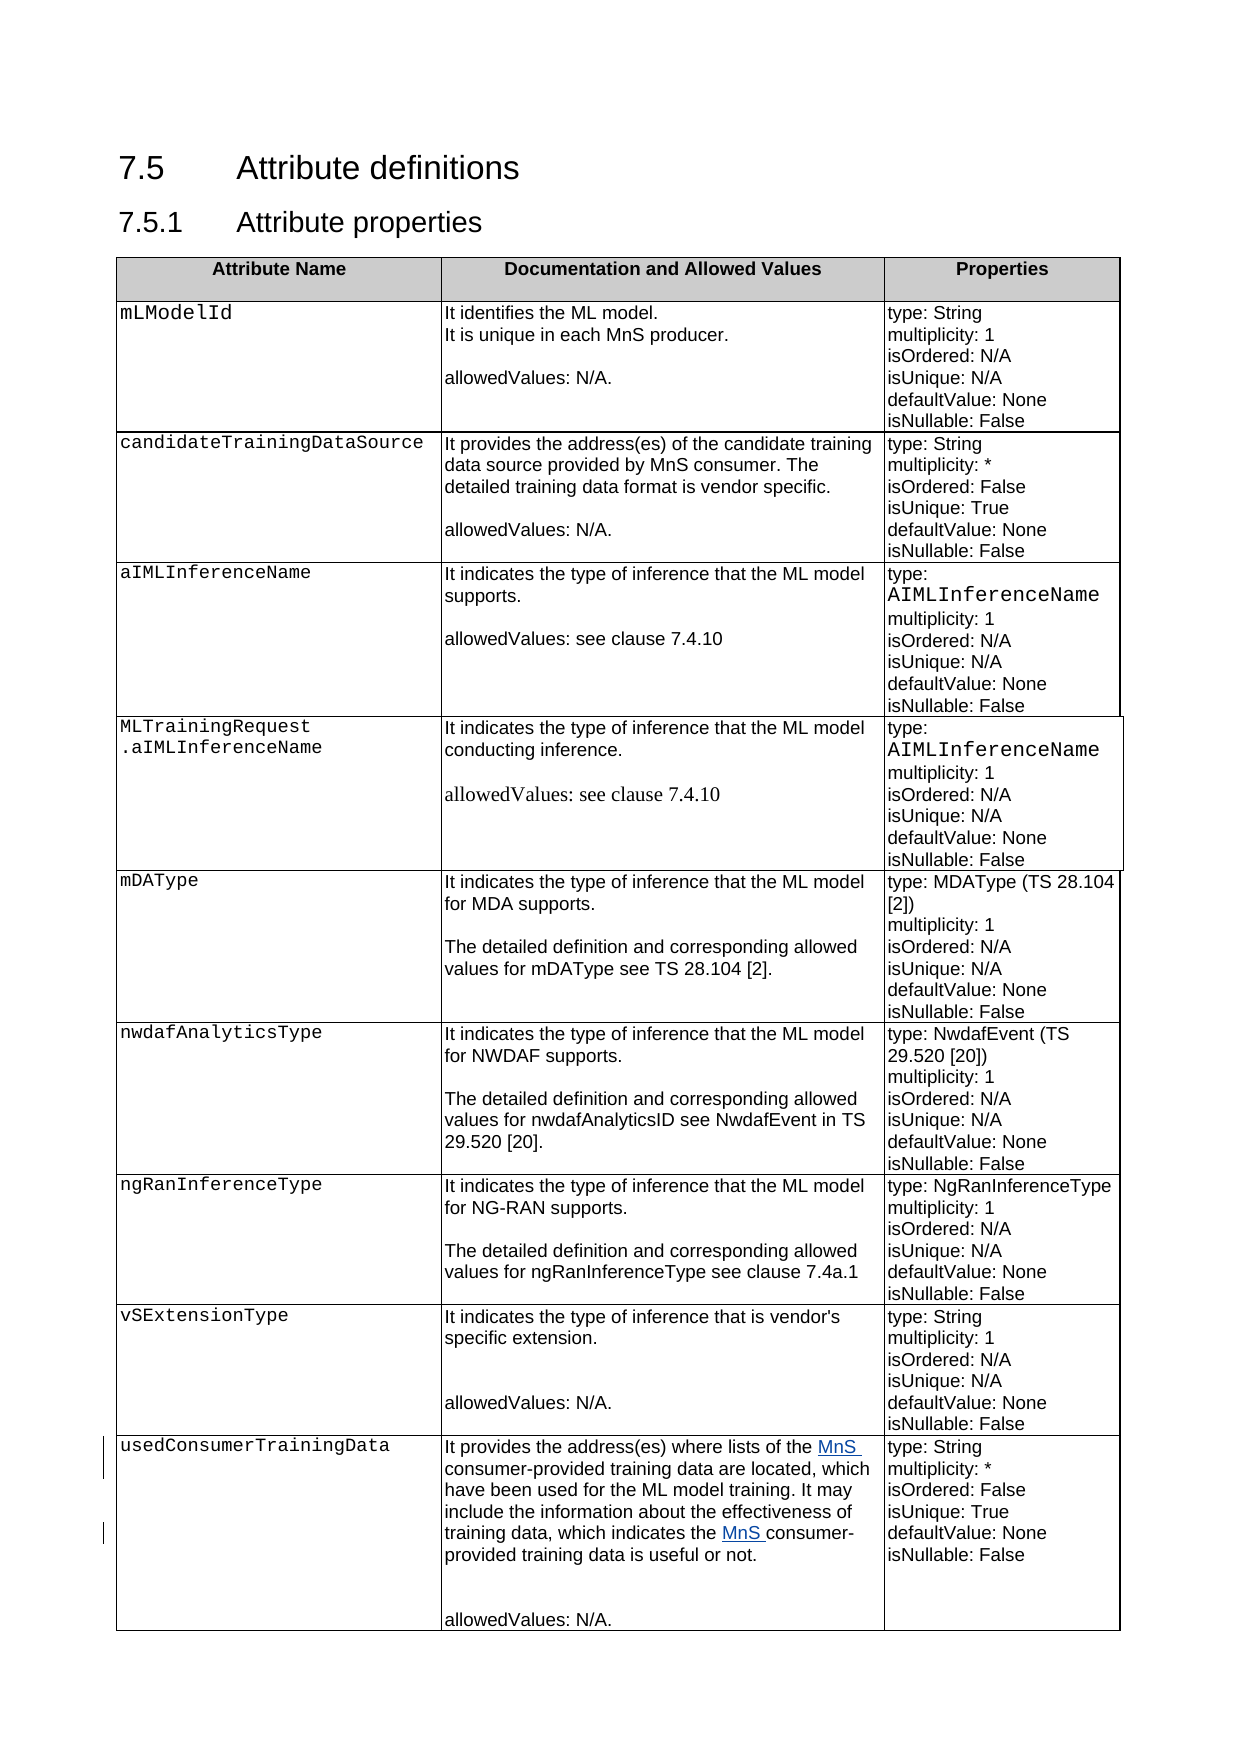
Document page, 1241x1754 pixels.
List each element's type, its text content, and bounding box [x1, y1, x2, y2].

table_cell type: AIMLInferenceName multiplicity: 1 isOrdered: N/A isUnique: N/A defaultValue: None isNullable: False [885, 563, 1119, 716]
table_cell vSExtensionType [117, 1305, 441, 1435]
table_cell type: MDAType (TS 28.104 [2]) multiplicity: 1 isOrdered: N/A isUnique: N/A defaultValue: None isNullable: False [885, 871, 1119, 1022]
table_cell MLTrainingRequest.aIMLInferenceName [117, 717, 441, 870]
table_cell type: NgRanInferenceType multiplicity: 1 isOrdered: N/A isUnique: N/A defaultValue: None isNullable: False [885, 1175, 1119, 1304]
table_cell nwdafAnalyticsType [117, 1023, 441, 1174]
table_cell It indicates the type of inference that the ML model supports. allowedValues: see clause 7.4.10 [442, 563, 884, 716]
table_cell It identifies the ML model. It is unique in each MnS producer. allowedValues: N/A. [442, 302, 884, 431]
table_header Documentation and Allowed Values [442, 258, 884, 301]
table_cell It indicates the type of inference that the ML model for MDA supports. The detailed definition and corresponding allowed values for mDAType see TS 28.104 [2]. [442, 871, 884, 1022]
subtitle 7.5.1 Attribute properties [118, 205, 1122, 238]
table_cell It indicates the type of inference that the ML model for NWDAF supports. The detailed definition and corresponding allowed values for nwdafAnalyticsID see NwdafEvent in TS 29.520 [20]. [442, 1023, 884, 1174]
table_header Properties [885, 258, 1119, 301]
table_cell It indicates the type of inference that the ML model for NG-RAN supports. The detailed definition and corresponding allowed values for ngRanInferenceType see clause 7.4a.1 [442, 1175, 884, 1304]
table_cell type: NwdafEvent (TS 29.520 [20]) multiplicity: 1 isOrdered: N/A isUnique: N/A defaultValue: None isNullable: False [885, 1023, 1119, 1174]
table_cell ngRanInferenceType [117, 1175, 441, 1304]
table_cell usedConsumerTrainingData [117, 1436, 441, 1630]
table_cell type: String multiplicity: * isOrdered: False isUnique: True defaultValue: None isNullable: False [885, 433, 1119, 562]
table_cell mLModelId [117, 302, 441, 431]
table_cell type: String multiplicity: 1 isOrdered: N/A isUnique: N/A defaultValue: None isNullable: False [885, 1305, 1119, 1435]
table_cell It provides the address(es) of the candidate training data source provided by MnS consumer. The detailed training data format is vendor specific. allowedValues: N/A. [442, 433, 884, 562]
table_cell mDAType [117, 871, 441, 1022]
table_header Attribute Name [117, 258, 441, 301]
table_cell type: AIMLInferenceName multiplicity: 1 isOrdered: N/A isUnique: N/A defaultValue: None isNullable: False [885, 717, 1123, 870]
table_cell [885, 1436, 1119, 1630]
table_cell It indicates the type of inference that is vendor's specific extension. allowedValues: N/A. [442, 1305, 884, 1435]
table_cell type: String multiplicity: 1 isOrdered: N/A isUnique: N/A defaultValue: None isNullable: False [885, 302, 1119, 431]
table_cell It indicates the type of inference that the ML model conducting inference. allowedValues: see clause 7.4.10 [442, 717, 884, 870]
table_cell candidateTrainingDataSource [117, 433, 441, 562]
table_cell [442, 1436, 884, 1630]
subtitle 7.5 Attribute definitions [118, 148, 1122, 186]
table_cell aIMLInferenceName [117, 563, 441, 716]
